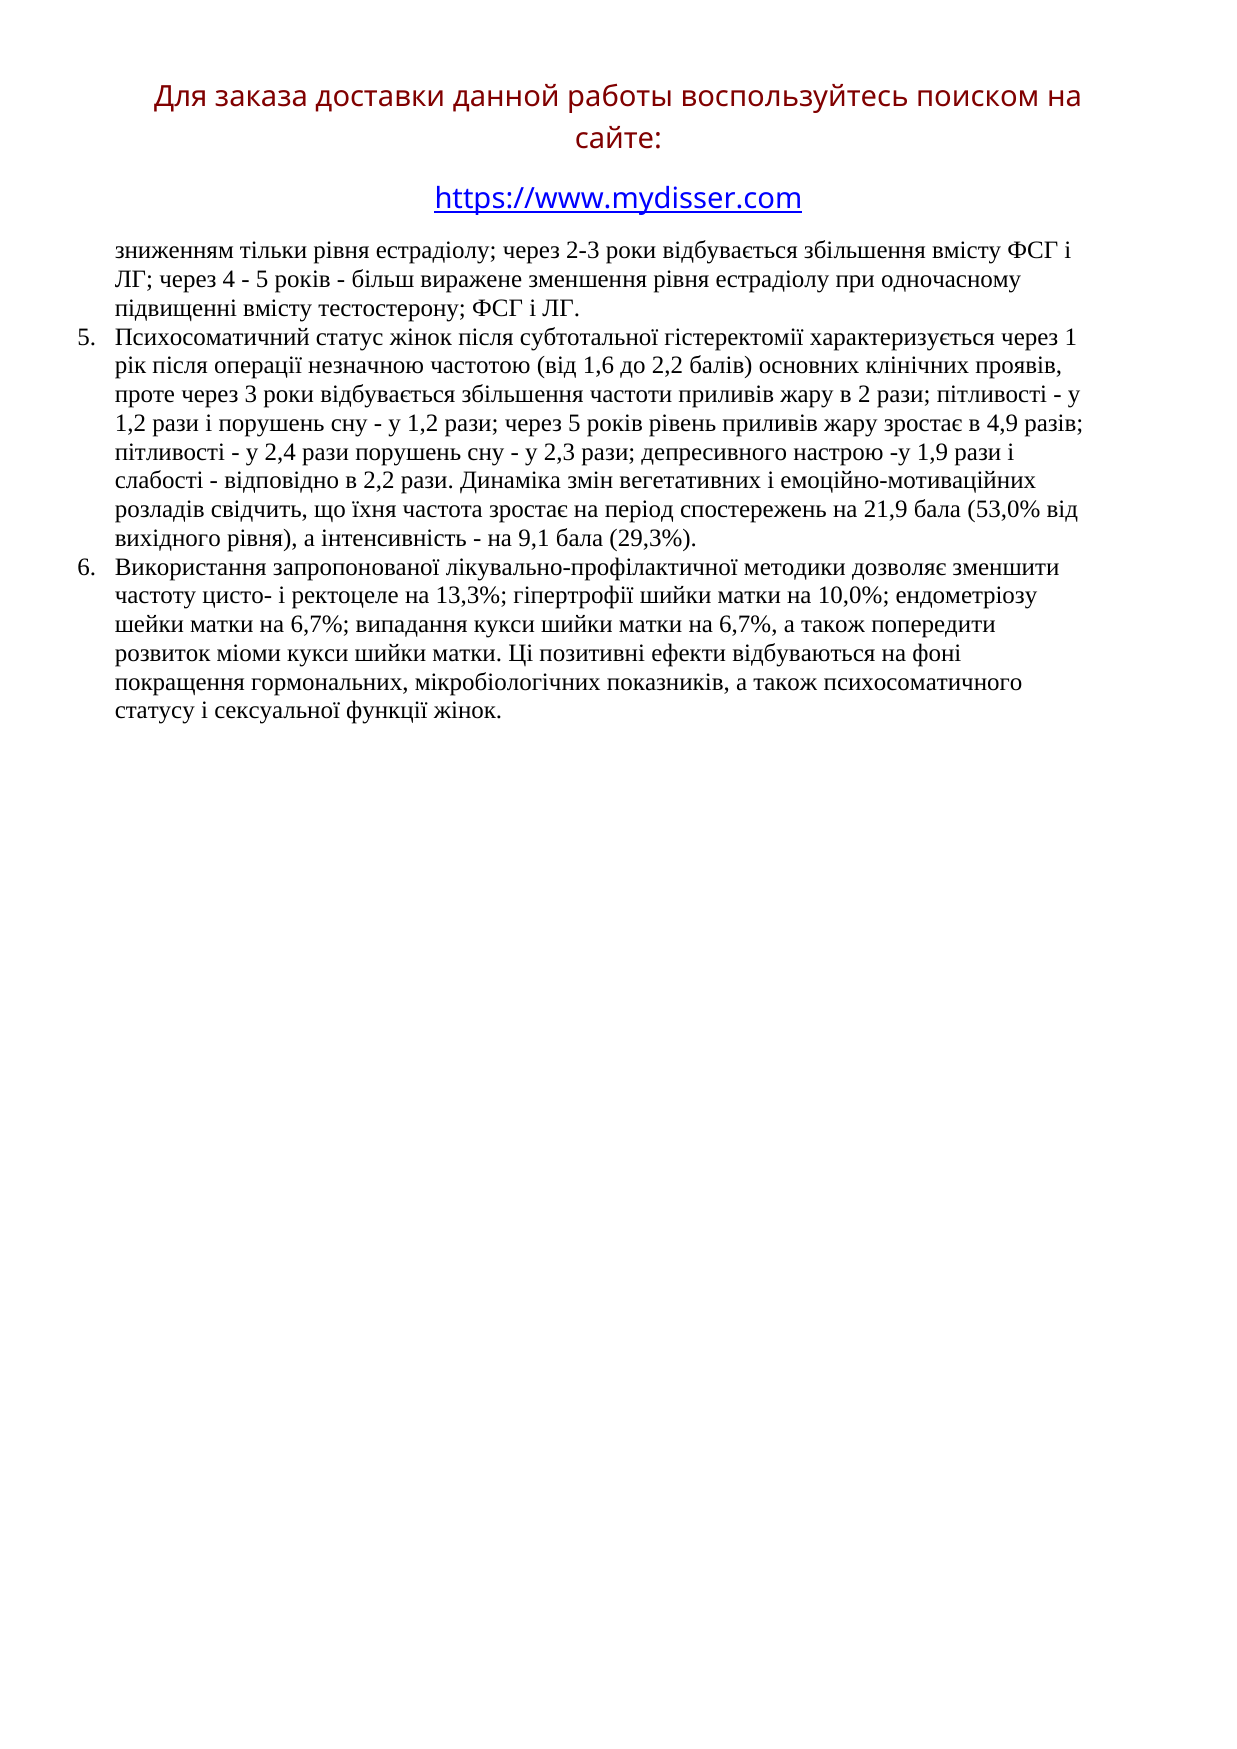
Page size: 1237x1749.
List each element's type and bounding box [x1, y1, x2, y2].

table_cell [40, 236, 1086, 753]
